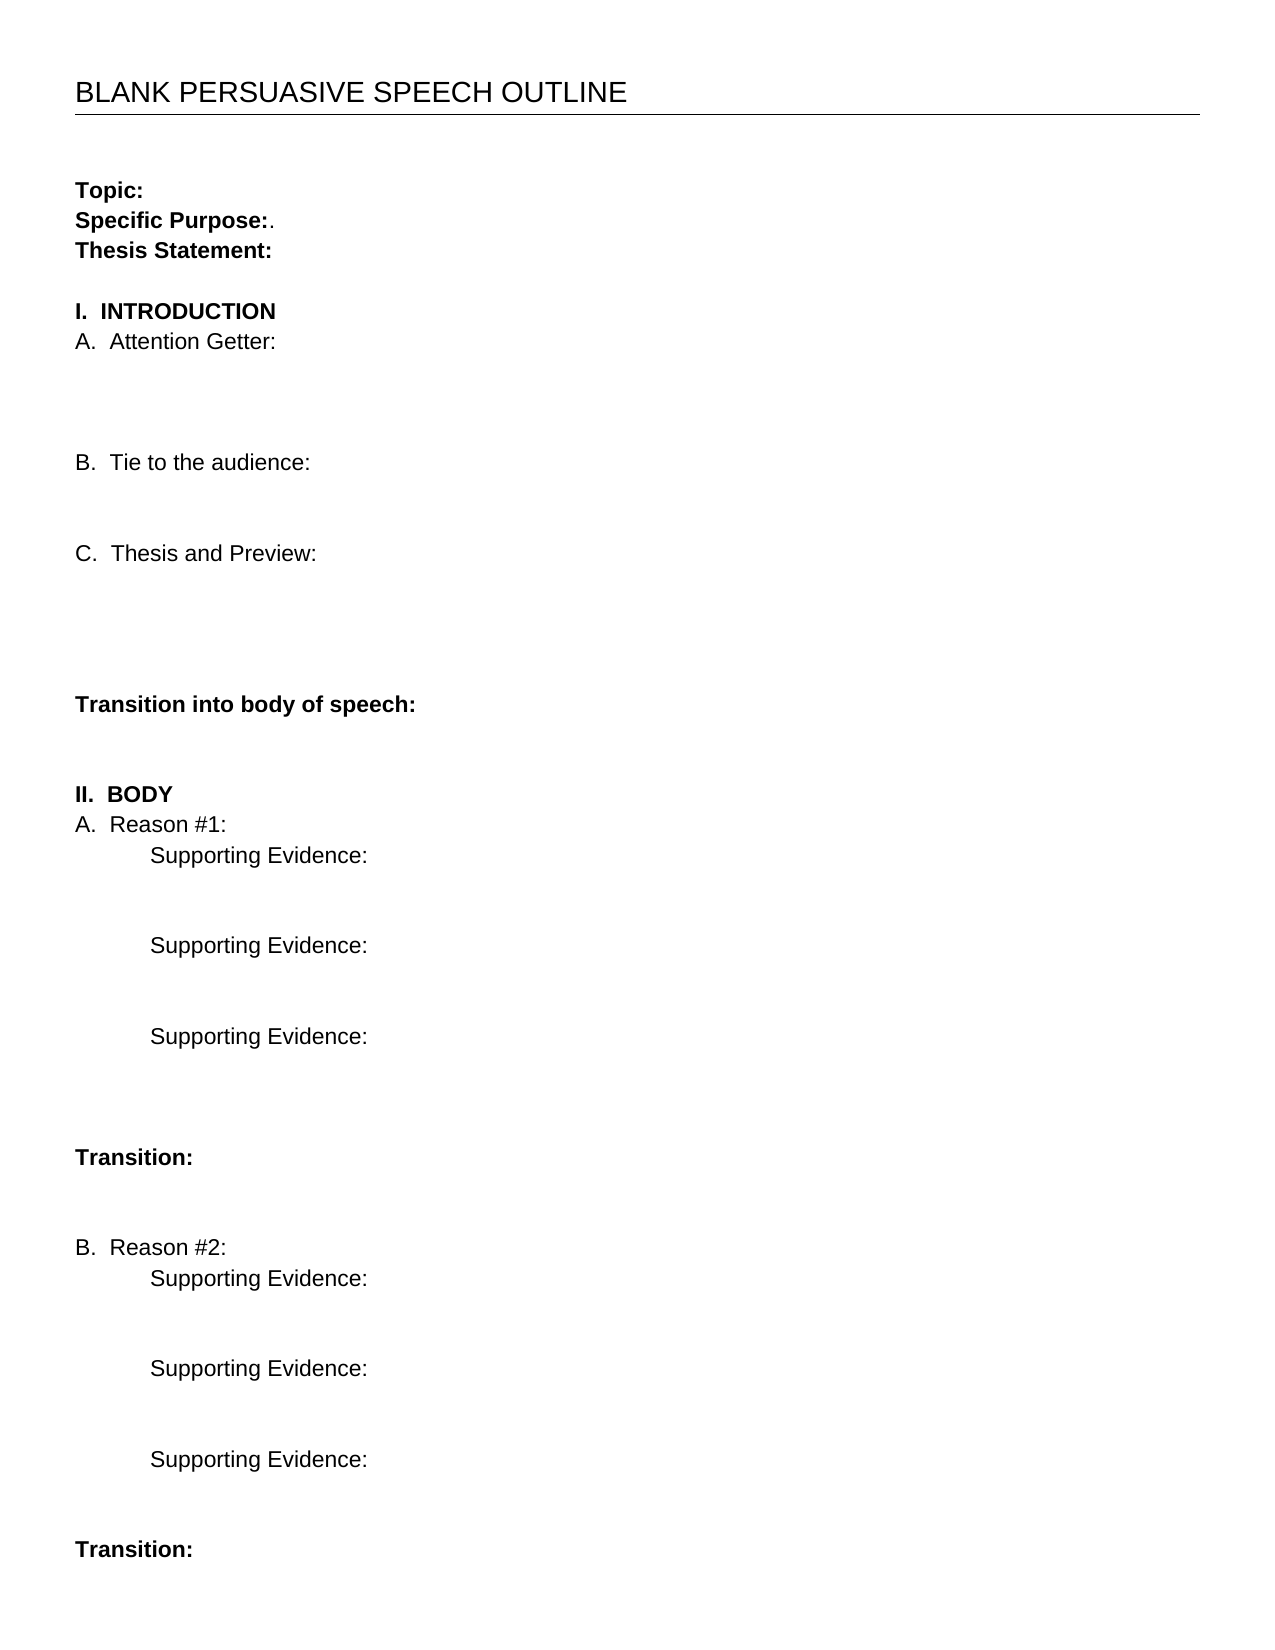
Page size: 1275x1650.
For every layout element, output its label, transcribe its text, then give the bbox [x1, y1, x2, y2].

text B. Tie to the audience: [75, 449, 1200, 475]
text A. Reason #1: [75, 811, 1200, 838]
text Specific Purpose:. [75, 207, 1200, 234]
text C. Thesis and Preview: [75, 539, 1200, 566]
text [75, 1446, 1200, 1472]
text Thesis Statement: [75, 237, 1200, 264]
text Topic: [75, 177, 1200, 203]
text I. INTRODUCTION [75, 298, 1200, 324]
text BLANK PERSUASIVE SPEECH OUTLINE [75, 75, 1200, 108]
text Supporting Evidence: [75, 932, 1200, 959]
text Transition: [75, 1144, 1200, 1170]
text Transition into body of speech: [75, 691, 1200, 717]
text Supporting Evidence: [75, 1264, 1200, 1291]
text Supporting Evidence: [75, 1023, 1200, 1049]
text Supporting Evidence: [75, 842, 1200, 868]
text Supporting Evidence: [75, 1355, 1200, 1382]
text A. Attention Getter: [75, 328, 1200, 354]
text II. BODY [75, 781, 1200, 808]
text Transition: [75, 1536, 1200, 1563]
text B. Reason #2: [75, 1234, 1200, 1261]
